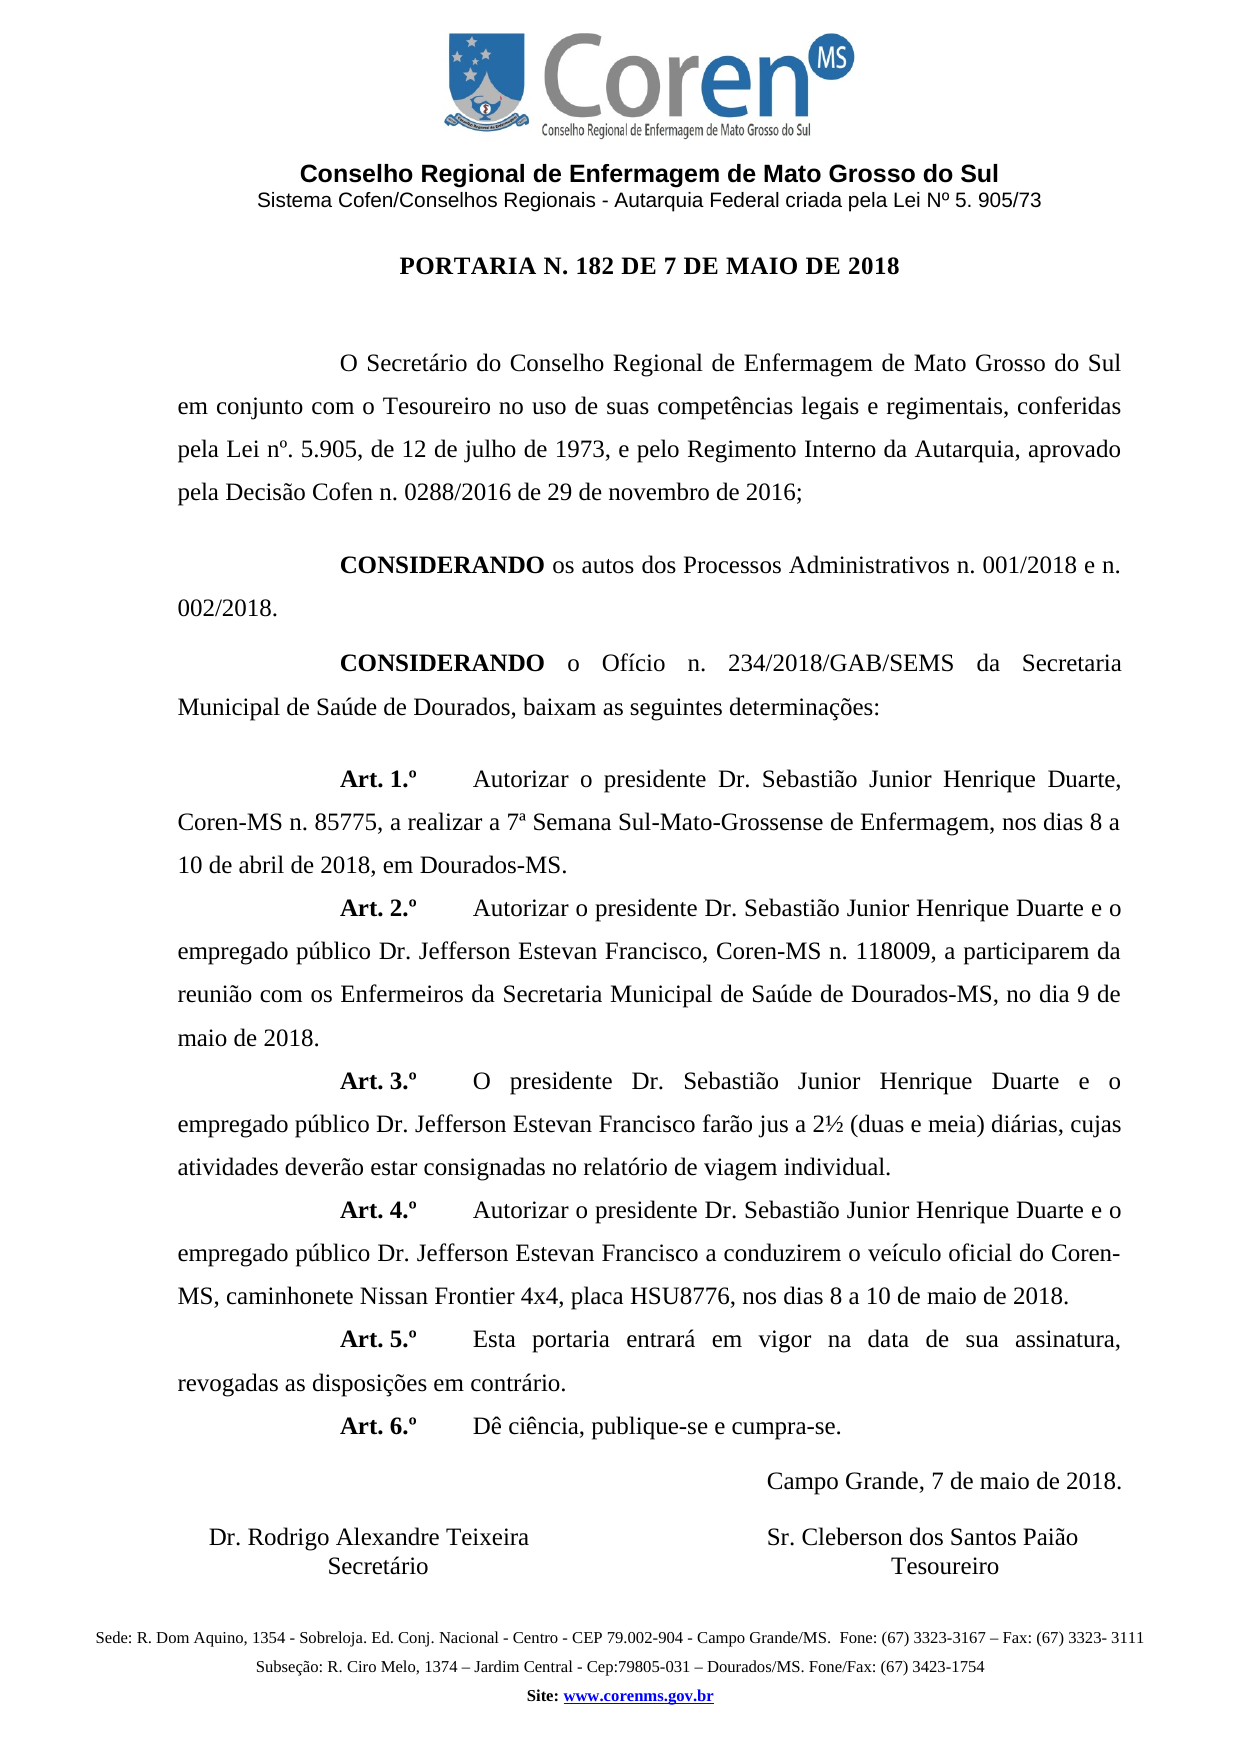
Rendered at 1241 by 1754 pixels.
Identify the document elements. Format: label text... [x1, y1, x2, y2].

list Dê ciência, publique-se e cumpra-se. [177, 1411, 1122, 1439]
text O Secretário do Conselho Regional de Enfermagem de Mato Grosso do Sul em conjunto com o Tesoureiro no uso de suas competências legais e regimentais, conferidas pela Lei nº. 5.905, de 12 de julho de 1973, e pelo Regimento Interno da Autarquia, aprovado pela Decisão Cofen n. 0288/2016 de 29 de novembro de 2016; [177, 348, 1122, 506]
picture [442, 30, 857, 143]
list Autorizar o presidente Dr. Sebastião Junior Henrique Duarte e o empregado público Dr. Jefferson Estevan Francisco, Coren-MS n. 118009, a participarem da reunião com os Enfermeiros da Secretaria Municipal de Saúde de Dourados-MS, no dia 9 de maio de 2018. [177, 893, 1122, 1051]
text Dr. Rodrigo Alexandre Teixeira Sr. Cleberson dos Santos Paião [177, 1522, 1122, 1551]
text CONSIDERANDO os autos dos Processos Administrativos n. 001/2018 e n. 002/2018. [177, 550, 1122, 622]
text CONSIDERANDO o Ofício n. 234/2018/GAB/SEMS da Secretaria Municipal de Saúde de Dourados, baixam as seguintes determinações: [177, 648, 1122, 720]
list O presidente Dr. Sebastião Junior Henrique Duarte e o empregado público Dr. Jefferson Estevan Francisco farão jus a 2½ (duas e meia) diárias, cujas atividades deverão estar consignadas no relatório de viagem individual. [177, 1066, 1122, 1181]
list Autorizar o presidente Dr. Sebastião Junior Henrique Duarte e o empregado público Dr. Jefferson Estevan Francisco a conduzirem o veículo oficial do Coren-MS, caminhonete Nissan Frontier 4x4, placa HSU8776, nos dias 8 a 10 de maio de 2018. [177, 1195, 1122, 1310]
title Portaria n. 182 de 7 de MAIO de 2018 [177, 251, 1122, 280]
list Autorizar o presidente Dr. Sebastião Junior Henrique Duarte, Coren-MS n. 85775, a realizar a 7ª Semana Sul-Mato-Grossense de Enfermagem, nos dias 8 a 10 de abril de 2018, em Dourados-MS. [177, 764, 1122, 879]
list Esta portaria entrará em vigor na data de sua assinatura, revogadas as disposições em contrário. [177, 1324, 1122, 1396]
list Campo Grande, 7 de maio de 2018. [340, 1466, 1122, 1495]
text Secretário Tesoureiro [177, 1551, 1122, 1579]
